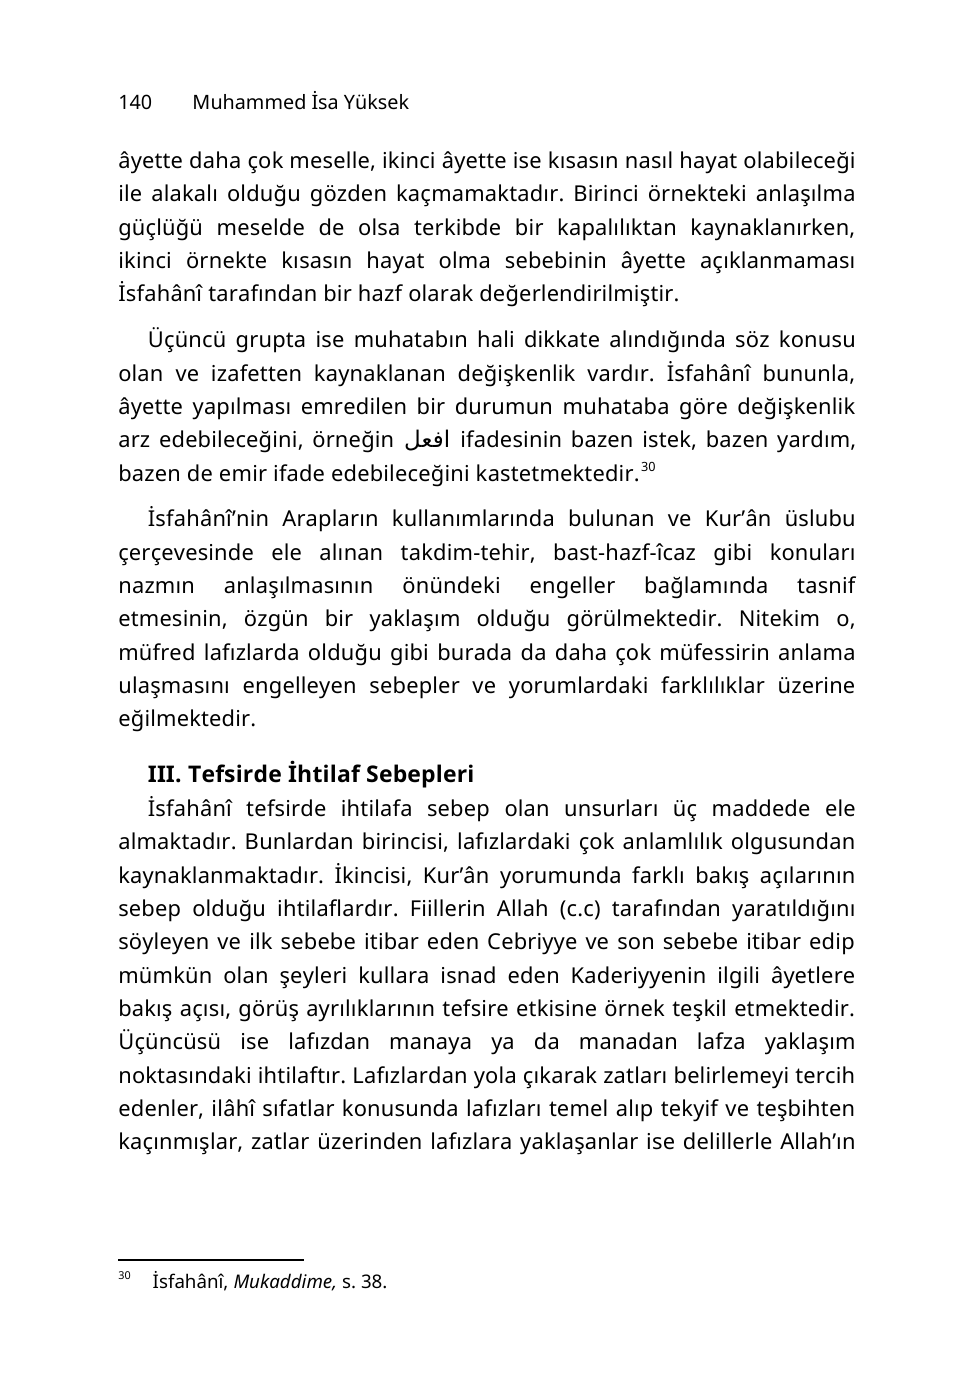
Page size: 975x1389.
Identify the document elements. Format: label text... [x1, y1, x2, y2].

text İsfahânî’nin Arapların kullanımlarında bulunan ve Kur’ân üslubu çerçevesinde ele alınan takdim-tehir, bast-hazf-îcaz gibi konuları nazmın anlaşılmasının önündeki engeller bağlamında tasnif etmesinin, özgün bir yaklaşım olduğu görülmektedir. Nitekim o, müfred lafızlarda olduğu gibi burada da daha çok müfessirin anlama ulaşmasını engelleyen sebepler ve yorumlardaki farklılıklar üzerine eğilmektedir. [118, 500, 857, 733]
subtitle III. Tefsirde İhtilaf Sebepleri [148, 758, 857, 790]
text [118, 790, 857, 1156]
text Üçüncü grupta ise muhatabın hali dikkate alındığında söz konusu olan ve izafetten kaynaklanan değişkenlik vardır. İsfahânî bununla, âyette yapılması emredilen bir durumun muhataba göre değişkenlik arz edebileceğini, örneğin افعل ifadesinin bazen istek, bazen yardım, bazen de emir ifade edebileceğini kastetmektedir. [118, 321, 857, 488]
text İkincisi, kemiyet açısından anlam kapalılığının bulunduğu âyetlerdir. Bunlar kendisinde zâid harf ve kelimelerin bulunduğu âyetler (bast) ya da kısaltmaların (hazf-îcaz) bulunduğu ifadelerdir. İsfahânî’nin وَمَثَلُ الَّذِينَ كَفَرُوا كَمَثَلِ الَّذِي يَنْعِقُ âyetinde aynı anlama gelen ك ve مثل’in beraber zikredilmesini “bast”a, وَلَكُمْ فِي الْقِصَاصِ حَياةٌ âyetindeki kısasın hayat olarak tavsif edilmesini de hazf ve iʽcâza örnek verdiği görülmektedir. Ancak anlaşılma güçlüğünün birinci âyette daha çok meselle, ikinci âyette ise kısasın nasıl hayat olabileceği ile alakalı olduğu gözden kaçmamaktadır. Birinci örnekteki anlaşılma güçlüğü meselde de olsa terkibde bir kapalılıktan kaynaklanırken, ikinci örnekte kısasın hayat olma sebebinin âyette açıklanmaması İsfahânî tarafından bir hazf olarak değerlendirilmiştir. [118, 142, 857, 308]
